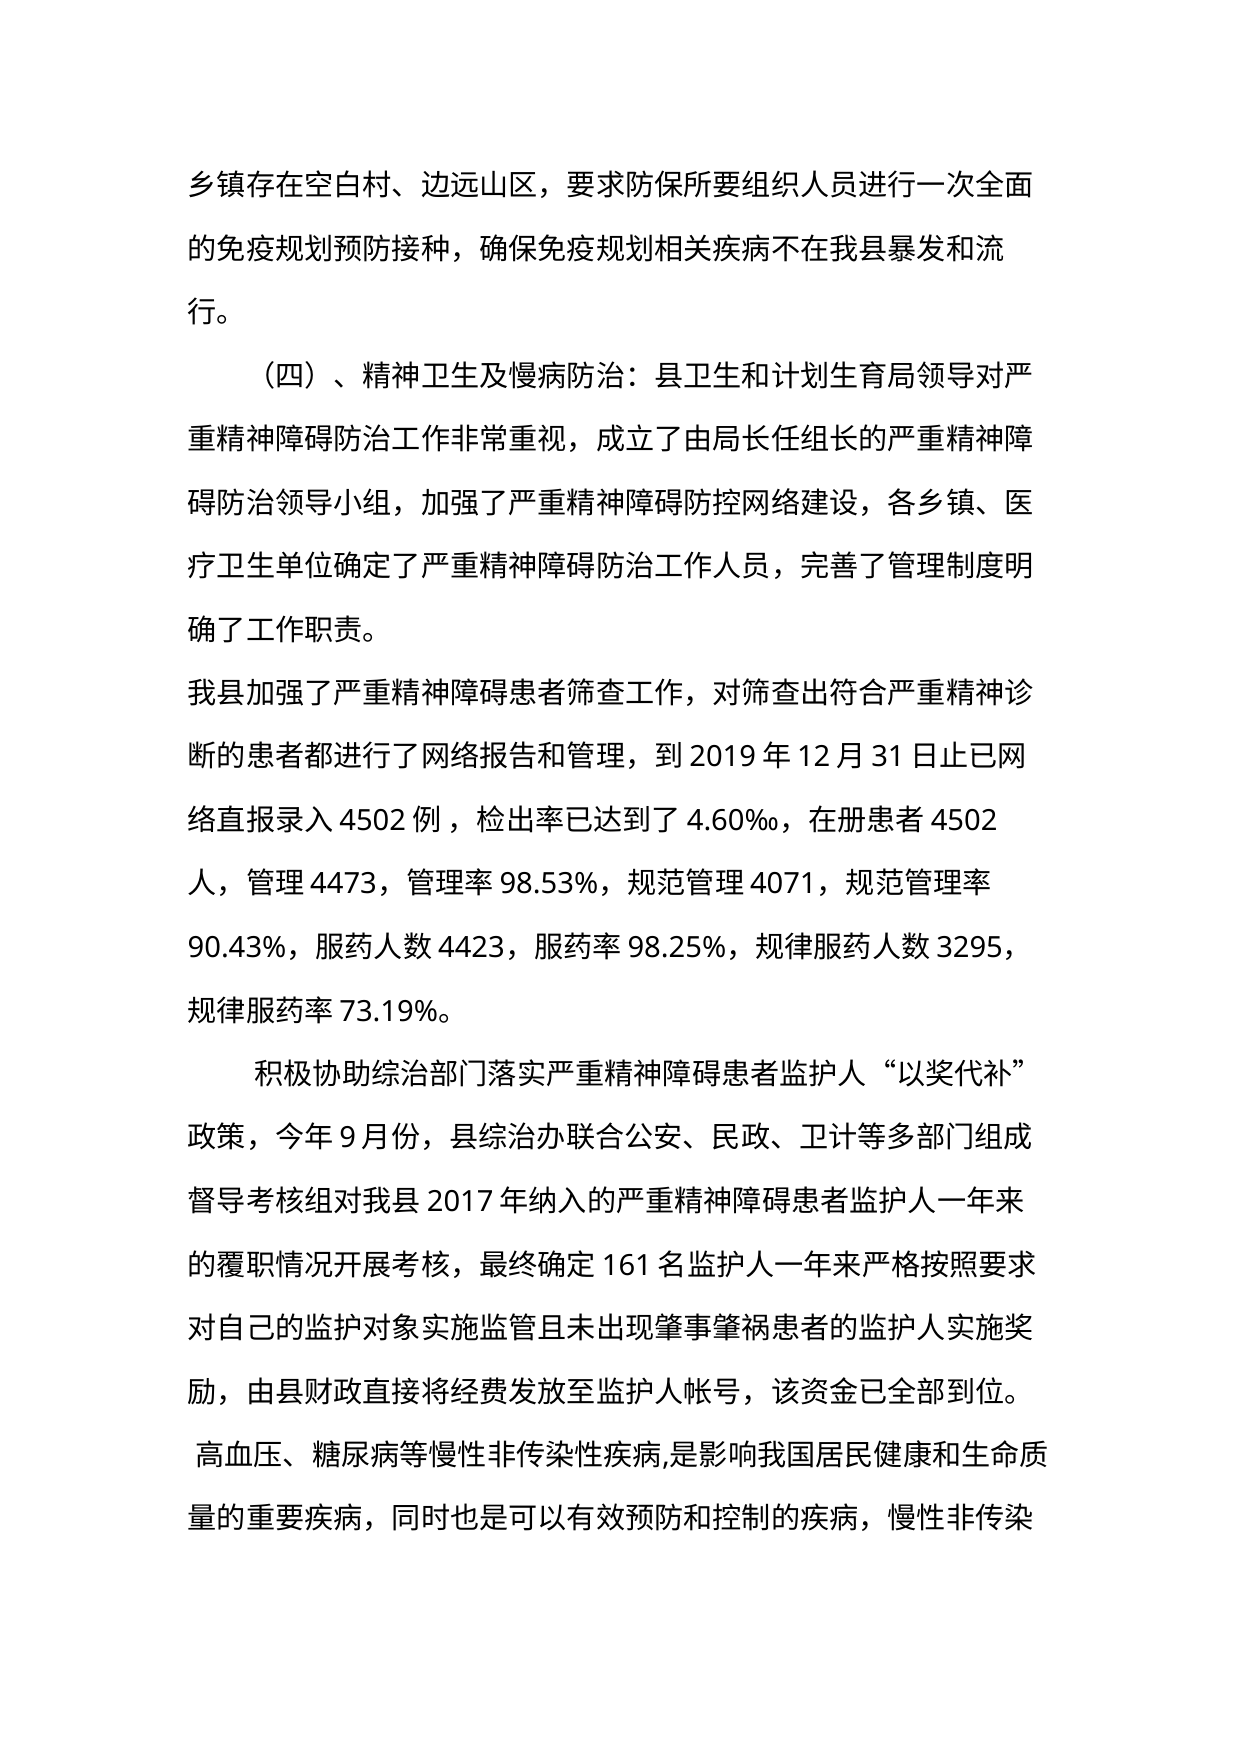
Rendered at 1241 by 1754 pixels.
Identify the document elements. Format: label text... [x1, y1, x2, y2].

text 我县加强了严重精神障碍患者筛查工作，对筛查出符合严重精神诊断的患者都进行了网络报告和管理，到2019年12月31日止已网络直报录入4502例 ，检出率已达到了4.60‰，在册患者4502人，管理4473，管理率98.53%，规范管理4071，规范管理率90.43%，服药人数4423，服药率98.25%，规律服药人数3295，规律服药率73.19%。 [187, 669, 1053, 1029]
list 积极协助综治部门落实严重精神障碍患者监护人“以奖代补”政策，今年9月份，县综治办联合公安、民政、卫计等多部门组成督导考核组对我县2017年纳入的严重精神障碍患者监护人一年来的覆职情况开展考核，最终确定161名监护人一年来严格按照要求对自己的监护对象实施监管且未出现肇事肇祸患者的监护人实施奖励，由县财政直接将经费发放至监护人帐号，该资金已全部到位。 [187, 1051, 1053, 1410]
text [187, 162, 1053, 331]
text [187, 1432, 1053, 1537]
text （四）、精神卫生及慢病防治：县卫生和计划生育局领导对严重精神障碍防治工作非常重视，成立了由局长任组长的严重精神障碍防治领导小组，加强了严重精神障碍防控网络建设，各乡镇、医疗卫生单位确定了严重精神障碍防治工作人员，完善了管理制度明确了工作职责。 [187, 352, 1053, 648]
